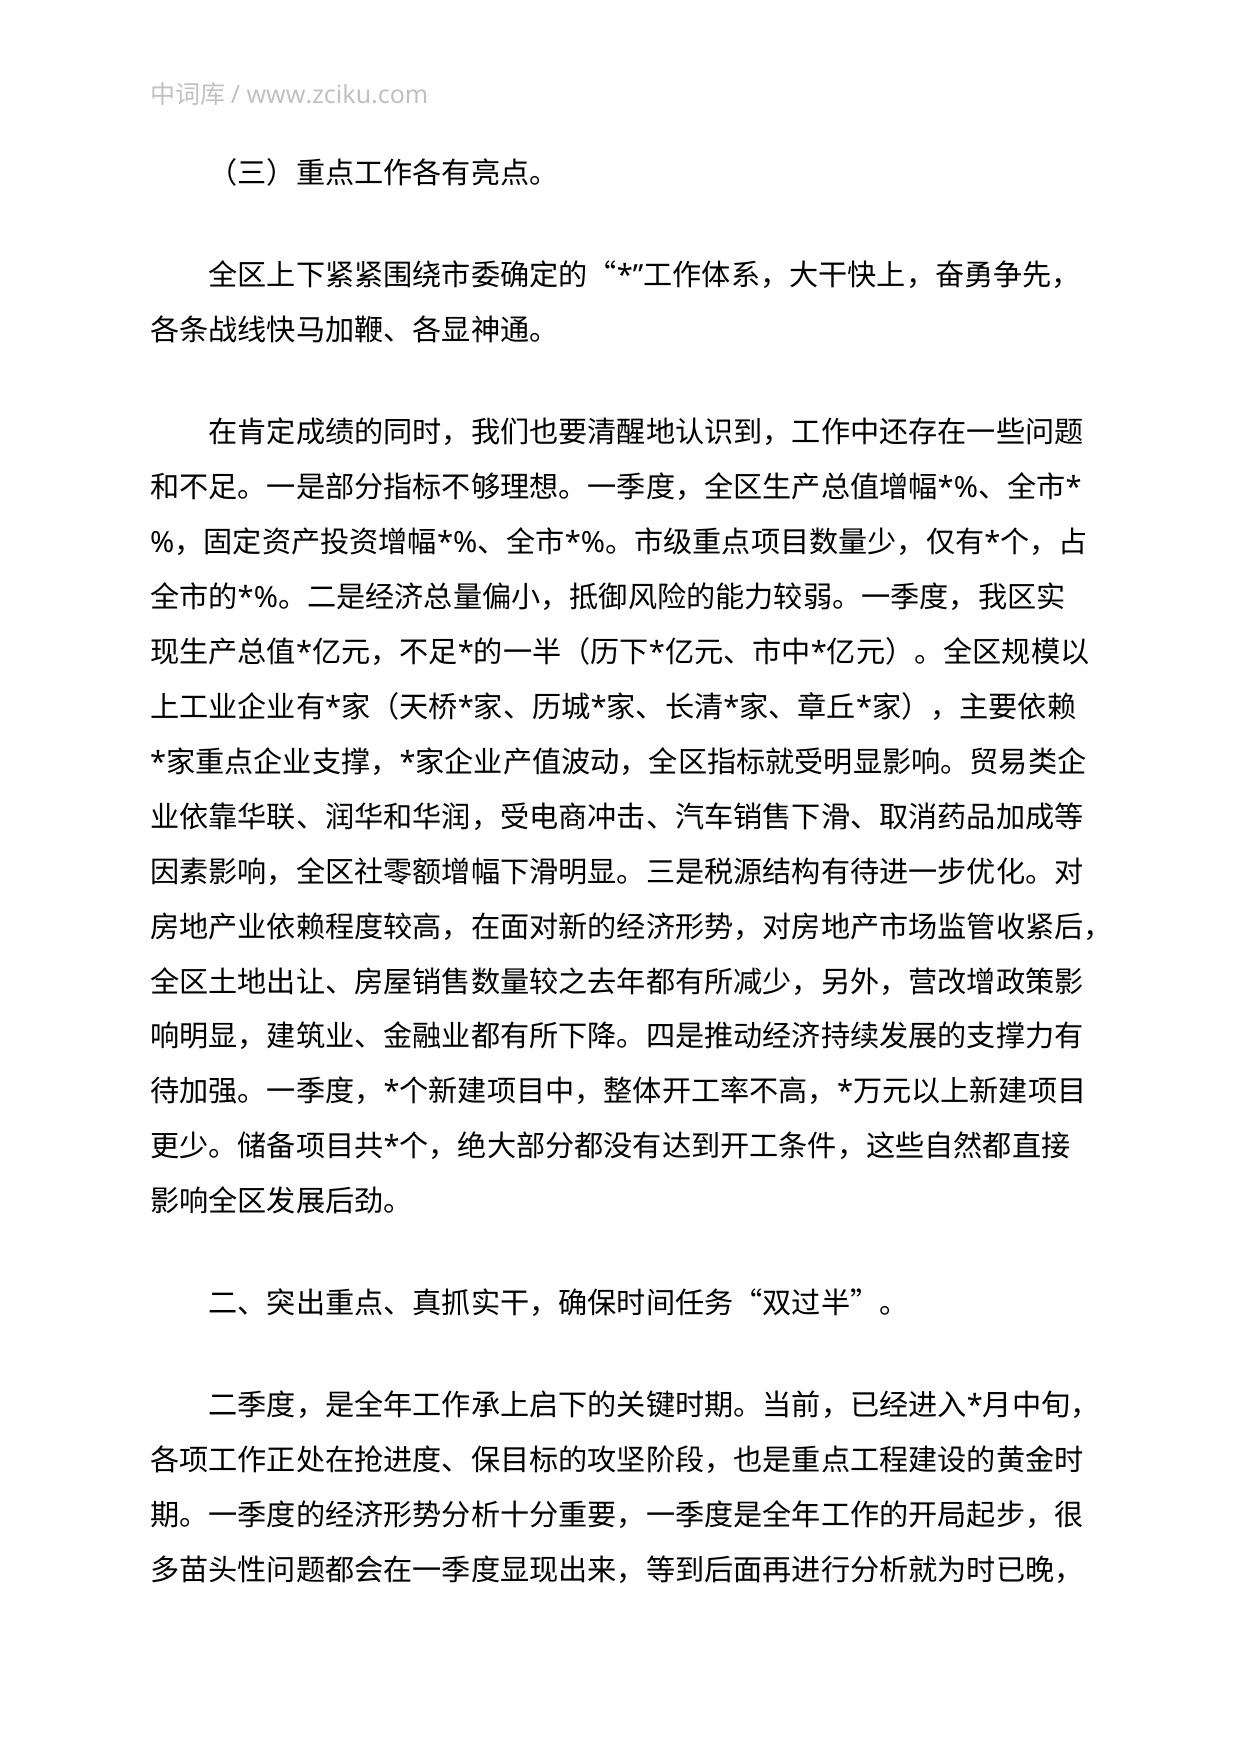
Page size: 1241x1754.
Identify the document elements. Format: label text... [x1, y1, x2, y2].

text 全区上下紧紧围绕市委确定的“*”工作体系，大干快上，奋勇争先，各条战线快马加鞭、各显神通。 [150, 252, 1090, 349]
text 在肯定成绩的同时，我们也要清醒地认识到，工作中还存在一些问题和不足。一是部分指标不够理想。一季度，全区生产总值增幅*%、全市*%，固定资产投资增幅*%、全市*%。市级重点项目数量少，仅有*个，占全市的*%。二是经济总量偏小，抵御风险的能力较弱。一季度，我区实现生产总值*亿元，不足*的一半（历下*亿元、市中*亿元）。全区规模以上工业企业有*家（天桥*家、历城*家、长清*家、章丘*家），主要依赖*家重点企业支撑，*家企业产值波动，全区指标就受明显影响。贸易类企业依靠华联、润华和华润，受电商冲击、汽车销售下滑、取消药品加成等因素影响，全区社零额增幅下滑明显。三是税源结构有待进一步优化。对房地产业依赖程度较高，在面对新的经济形势，对房地产市场监管收紧后，全区土地出让、房屋销售数量较之去年都有所减少，另外，营改增政策影响明显，建筑业、金融业都有所下降。四是推动经济持续发展的支撑力有待加强。一季度，*个新建项目中，整体开工率不高，*万元以上新建项目更少。储备项目共*个，绝大部分都没有达到开工条件，这些自然都直接影响全区发展后劲。 [150, 408, 1090, 1220]
text （三）重点工作各有亮点。 [150, 150, 1090, 192]
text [150, 1381, 1090, 1588]
text 二、突出重点、真抓实干，确保时间任务“双过半”。 [150, 1280, 1090, 1322]
